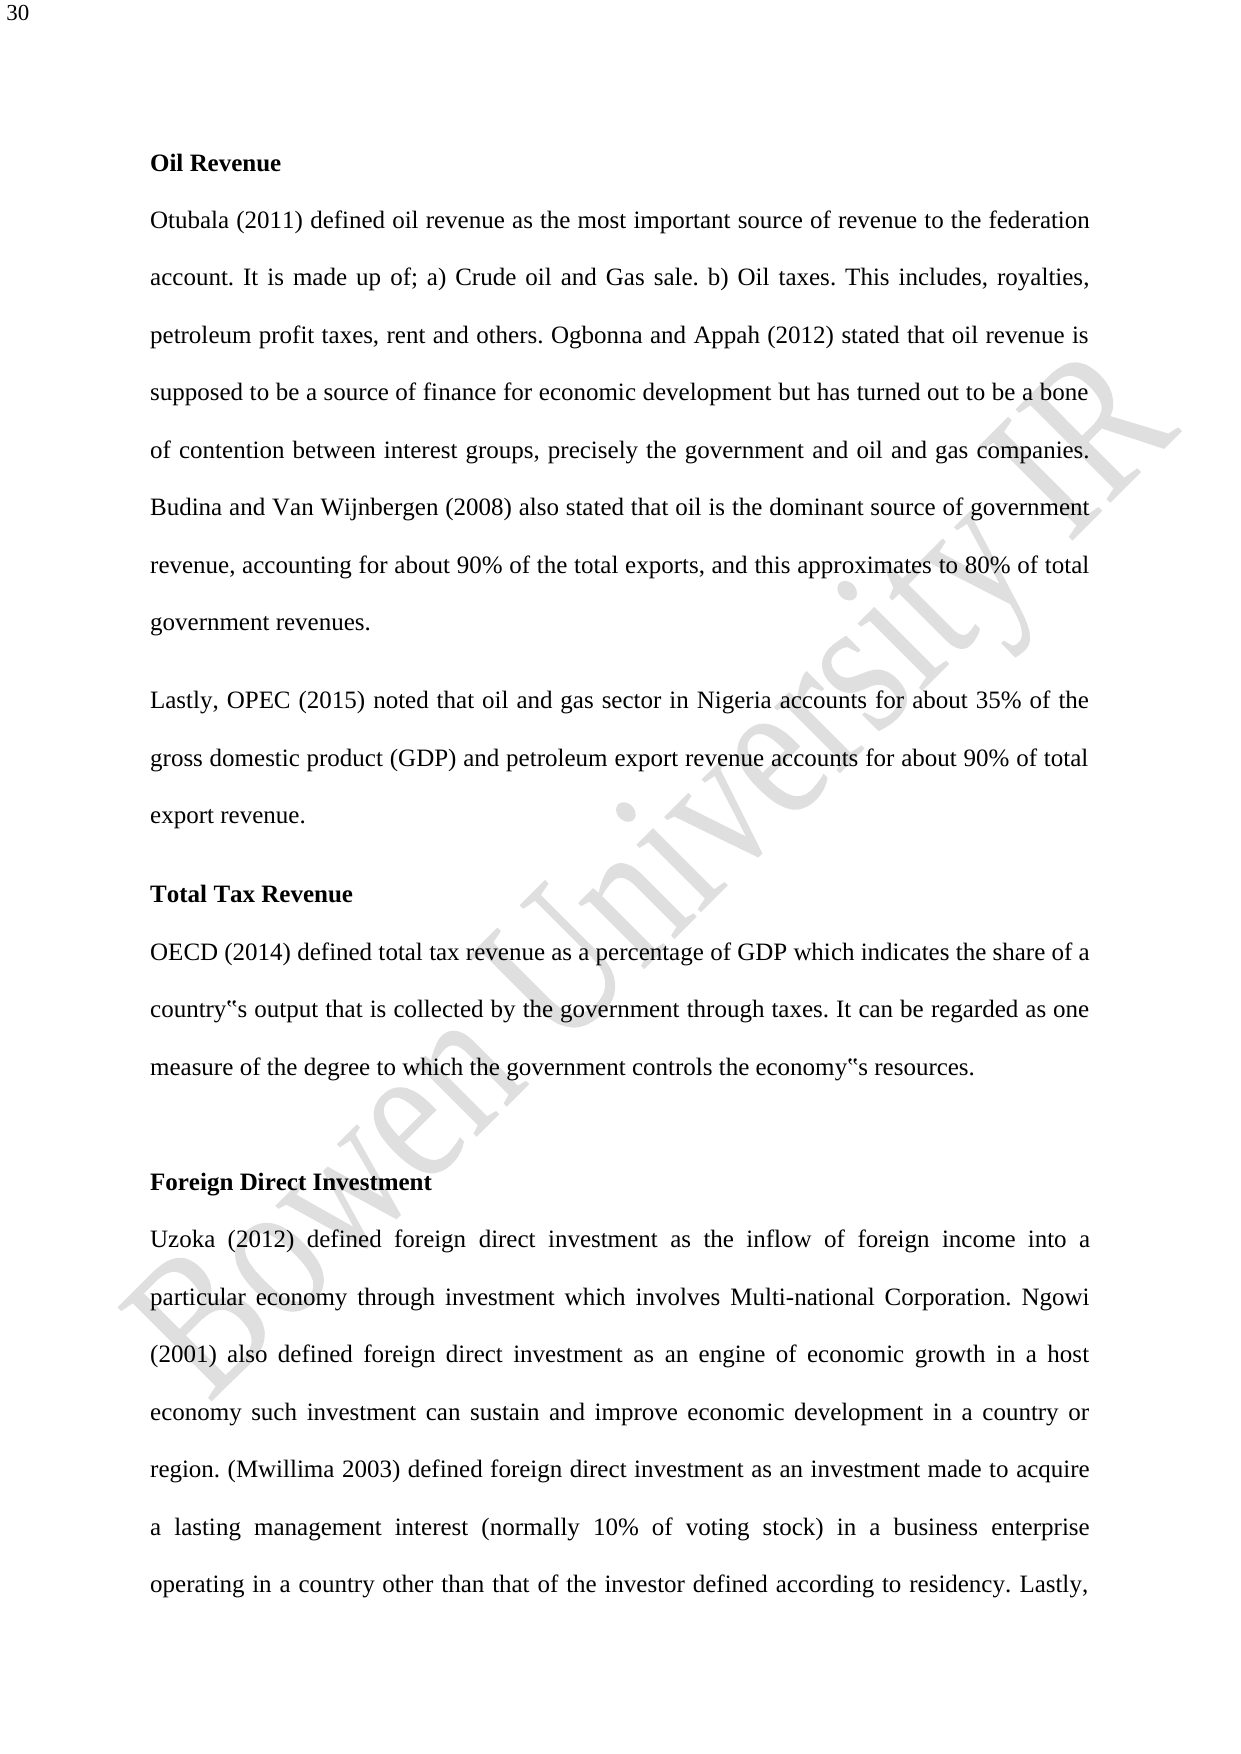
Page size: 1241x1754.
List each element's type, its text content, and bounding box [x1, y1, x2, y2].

text OECD (2014) defined total tax revenue as a percentage of GDP which indicates the share of a country‟s output that is collected by the government through taxes. It can be regarded as one measure of the degree to which the government controls the economy‟s resources. [150, 937, 1090, 1080]
text Otubala (2011) defined oil revenue as the most important source of revenue to the federation account. It is made up of; a) Crude oil and Gas sale. b) Oil taxes. This includes, royalties, petroleum profit taxes, rent and others. Ogbonna and Appah (2012) stated that oil revenue is supposed to be a source of finance for economic development but has turned out to be a bone of contention between interest groups, precisely the government and oil and gas companies. Budina and Van Wijnbergen (2008) also stated that oil is the dominant source of government revenue, accounting for about 90% of the total exports, and this approximates to 80% of total government revenues. [150, 205, 1091, 636]
subtitle Foreign Direct Investment [150, 1167, 1203, 1196]
subtitle Oil Revenue [150, 148, 1203, 176]
text Lastly, OPEC (2015) noted that oil and gas sector in Nigeria accounts for about 35% of the gross domestic product (GDP) and petroleum export revenue accounts for about 90% of total export revenue. [150, 686, 1090, 829]
text Uzoka (2012) defined foreign direct investment as the inflow of foreign income into a particular economy through investment which involves Multi-national Corporation. Ngowi (2001) also defined foreign direct investment as an engine of economic growth in a host economy such investment can sustain and improve economic development in a country or region. (Mwillima 2003) defined foreign direct investment as an investment made to acquire a lasting management interest (normally 10% of voting stock) in a business enterprise operating in a country other than that of the investor defined according to residency. Lastly, [150, 1224, 1091, 1598]
subtitle Total Tax Revenue [150, 879, 1203, 908]
